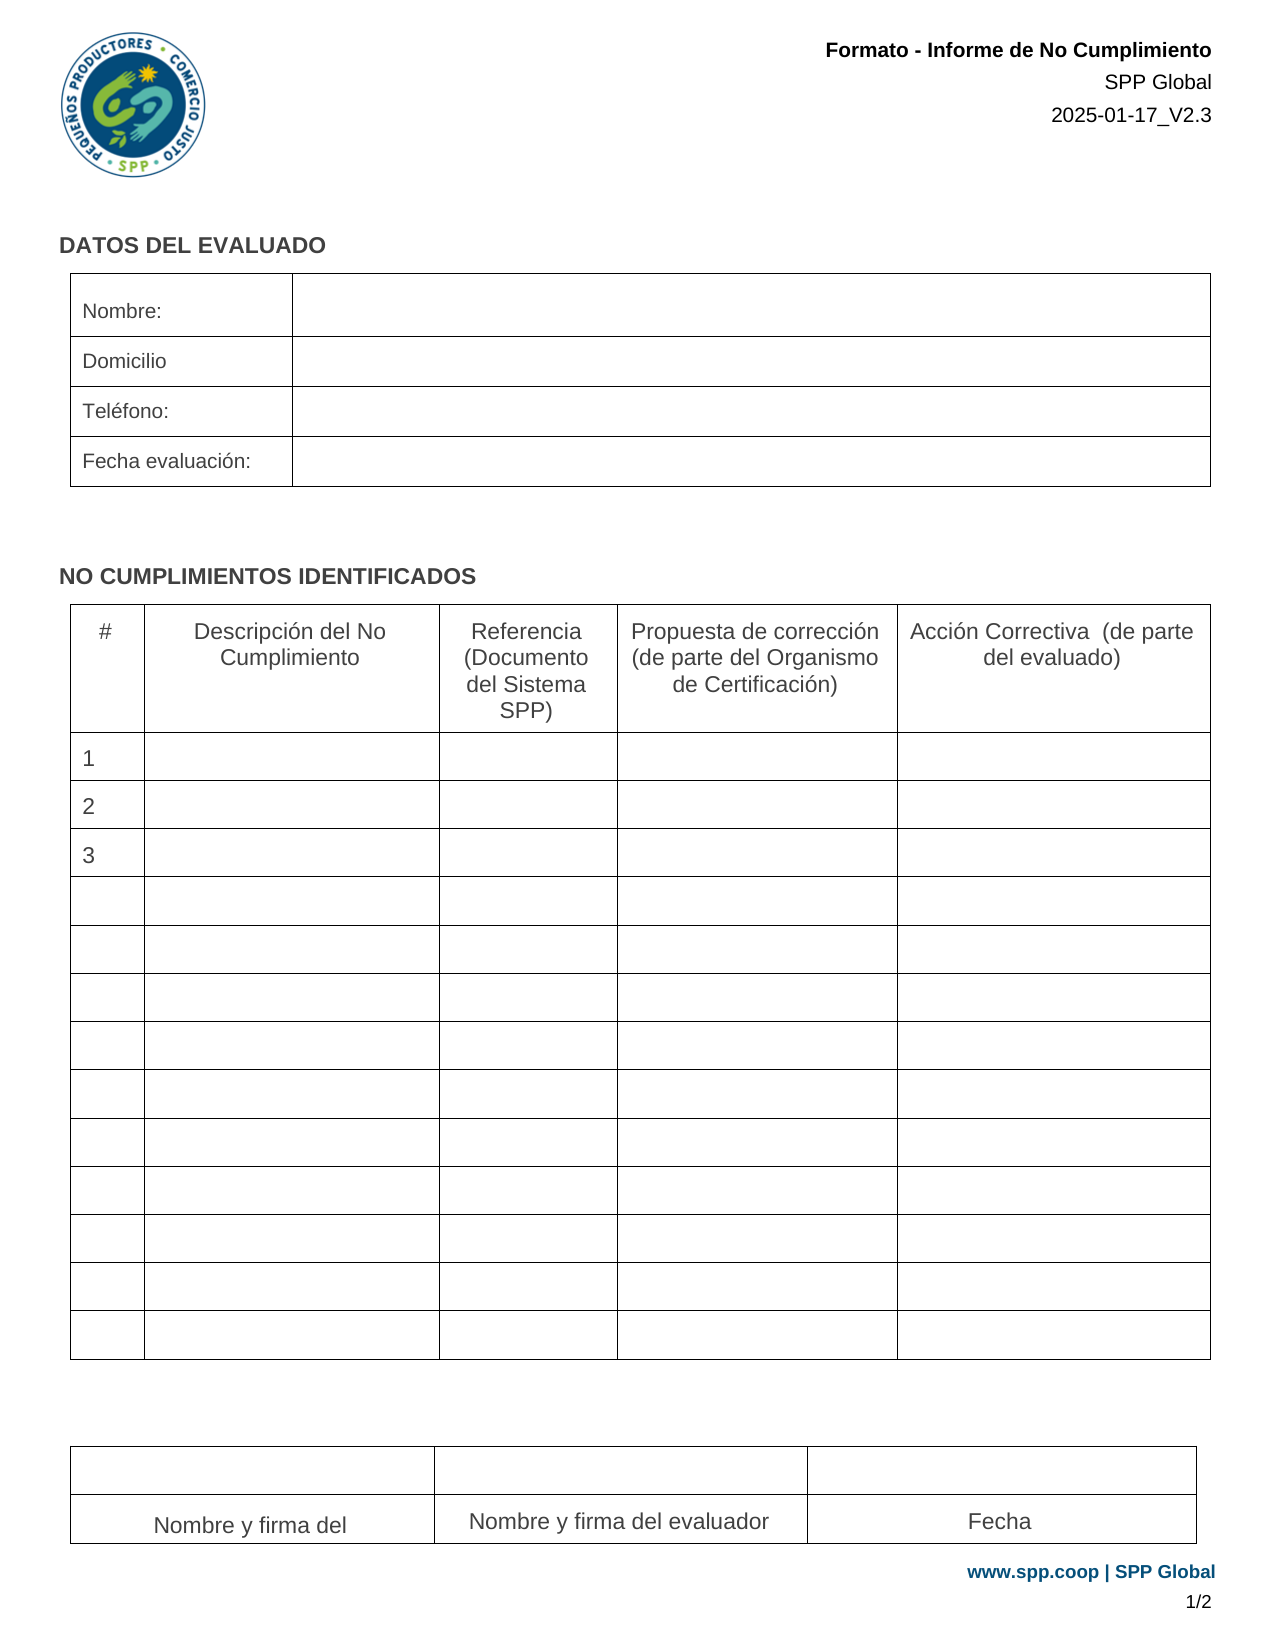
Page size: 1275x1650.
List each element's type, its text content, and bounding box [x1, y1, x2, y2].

table_cell [618, 1263, 897, 1310]
table_cell [898, 733, 1210, 780]
table_cell Fecha evaluación: [71, 437, 292, 486]
table_cell [898, 829, 1210, 876]
subtitle NO CUMPLIMIENTOS IDENTIFICADOS [59, 563, 1211, 589]
subtitle DATOS DEL EVALUADO [59, 232, 1211, 258]
table_cell [71, 1167, 144, 1214]
table_cell [440, 974, 617, 1021]
table_cell [145, 926, 439, 973]
table_header # [71, 605, 144, 732]
table_cell [898, 1022, 1210, 1069]
table_cell [618, 1119, 897, 1166]
table_cell [898, 974, 1210, 1021]
table_cell [898, 877, 1210, 924]
table_header [435, 1447, 807, 1494]
table_cell [145, 1263, 439, 1310]
table_cell [71, 1070, 144, 1117]
table_header Propuesta de corrección (de parte del Organismo de Certificación) [618, 605, 897, 732]
table_cell [293, 337, 1210, 386]
table_cell [145, 877, 439, 924]
table_cell [898, 1167, 1210, 1214]
table_cell [898, 1070, 1210, 1117]
table_cell Teléfono: [71, 387, 292, 436]
table_cell [440, 877, 617, 924]
table_cell [898, 926, 1210, 973]
table_cell [440, 781, 617, 828]
table_cell [618, 926, 897, 973]
table_cell [145, 1167, 439, 1214]
table_cell [145, 1070, 439, 1117]
table_cell [440, 829, 617, 876]
table_cell [440, 1263, 617, 1310]
table_cell [618, 1311, 897, 1358]
table_cell [71, 1263, 144, 1310]
table_cell [145, 1022, 439, 1069]
table_cell [440, 1311, 617, 1358]
table_cell Nombre y firma del representante del evaluado [71, 1495, 434, 1543]
table_cell [898, 781, 1210, 828]
table_cell [898, 1215, 1210, 1262]
table_cell 3 [71, 829, 144, 876]
table_cell [71, 974, 144, 1021]
table_cell 1 [71, 733, 144, 780]
table_cell [145, 733, 439, 780]
table_cell Fecha [808, 1495, 1196, 1543]
table_cell [293, 437, 1210, 486]
table_header [71, 1447, 434, 1494]
table_cell [71, 877, 144, 924]
table_cell [440, 1070, 617, 1117]
table_header Nombre: [71, 274, 292, 336]
table_cell [618, 1215, 897, 1262]
table_cell [71, 1022, 144, 1069]
table_header Acción Correctiva (de parte del evaluado) [898, 605, 1210, 732]
table_header Referencia (Documento del Sistema SPP) [440, 605, 617, 732]
table_header [808, 1447, 1196, 1494]
table_cell [145, 1215, 439, 1262]
table_cell [145, 829, 439, 876]
table_cell [618, 877, 897, 924]
table_header [293, 274, 1210, 336]
table_cell [145, 1311, 439, 1358]
table_cell [145, 1119, 439, 1166]
table_cell [618, 1022, 897, 1069]
table_cell [618, 974, 897, 1021]
table_cell 2 [71, 781, 144, 828]
table_cell [440, 1119, 617, 1166]
table_cell [293, 387, 1210, 436]
table_cell [440, 926, 617, 973]
table_cell Nombre y firma del evaluador [435, 1495, 807, 1543]
table_cell [440, 733, 617, 780]
table_cell [898, 1311, 1210, 1358]
table_cell [71, 1119, 144, 1166]
table_cell [618, 781, 897, 828]
table_cell [898, 1119, 1210, 1166]
table_cell [898, 1263, 1210, 1310]
table_cell [71, 1311, 144, 1358]
table_cell [618, 829, 897, 876]
picture [58, 31, 208, 179]
table_cell [71, 926, 144, 973]
table_cell [440, 1022, 617, 1069]
table_cell [145, 974, 439, 1021]
table_cell [145, 781, 439, 828]
table_cell [618, 733, 897, 780]
table_header Descripción del No Cumplimiento [145, 605, 439, 732]
table_cell [618, 1070, 897, 1117]
table_cell Domicilio [71, 337, 292, 386]
table_cell [618, 1167, 897, 1214]
table_cell [440, 1215, 617, 1262]
table_cell [71, 1215, 144, 1262]
table_cell [440, 1167, 617, 1214]
